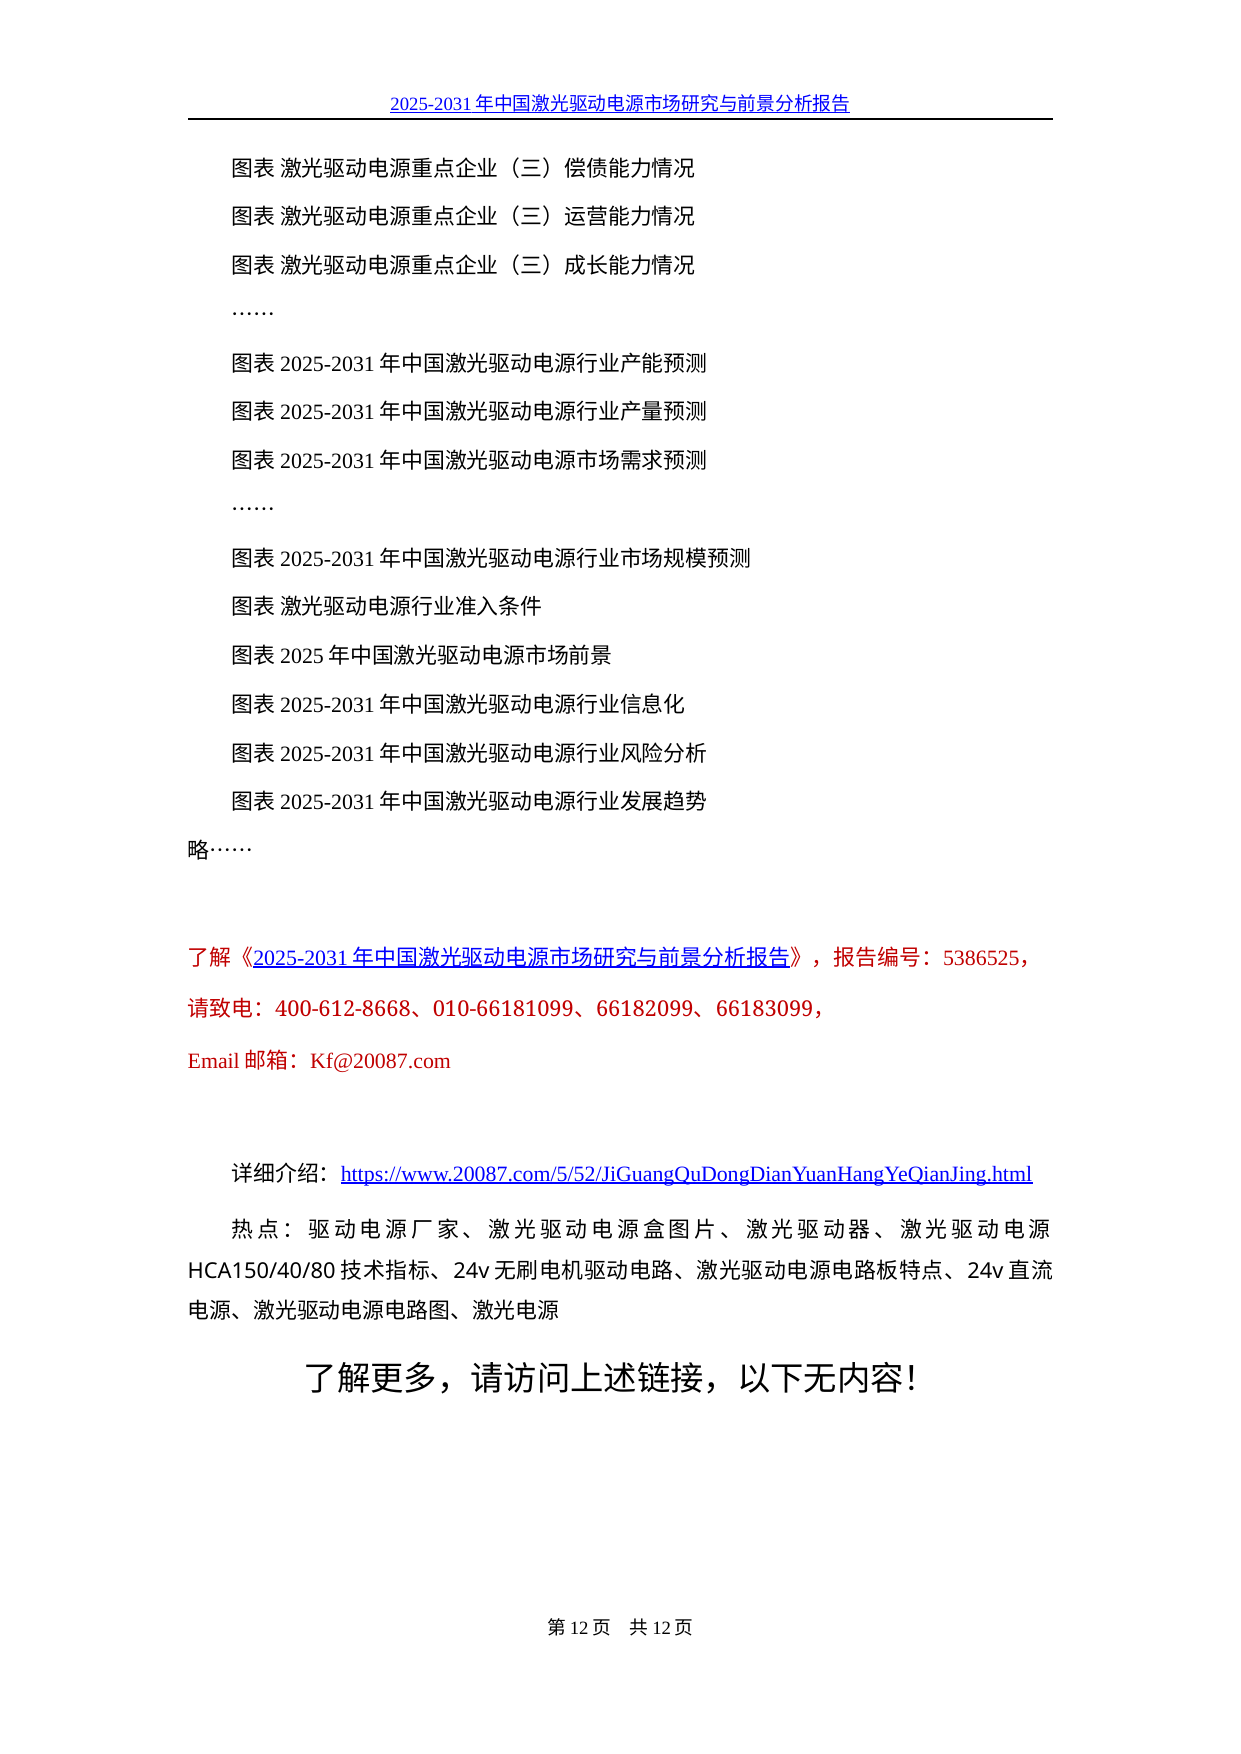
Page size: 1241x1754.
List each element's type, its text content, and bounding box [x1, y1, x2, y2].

text 了解《2025-2031年中国激光驱动电源市场研究与前景分析报告》，报告编号：5386525， [187, 939, 1053, 972]
text 请致电：400-612-8668、010-66181099、66182099、66183099， [187, 991, 1053, 1023]
text 详细介绍：https://www.20087.com/5/52/JiGuangQuDongDianYuanHangYeQianJing.html [187, 1155, 1053, 1188]
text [187, 150, 1053, 865]
title 了解更多，请访问上述链接，以下无内容！ [187, 1343, 1053, 1408]
text Email邮箱：Kf@20087.com [187, 1042, 1053, 1075]
text 热点：驱动电源厂家、激光驱动电源盒图片、激光驱动器、激光驱动电源HCA150/40/80技术指标、24v无刷电机驱动电路、激光驱动电源电路板特点、24v直流电源、激光驱动电源电路图、激光电源 [187, 1212, 1053, 1326]
